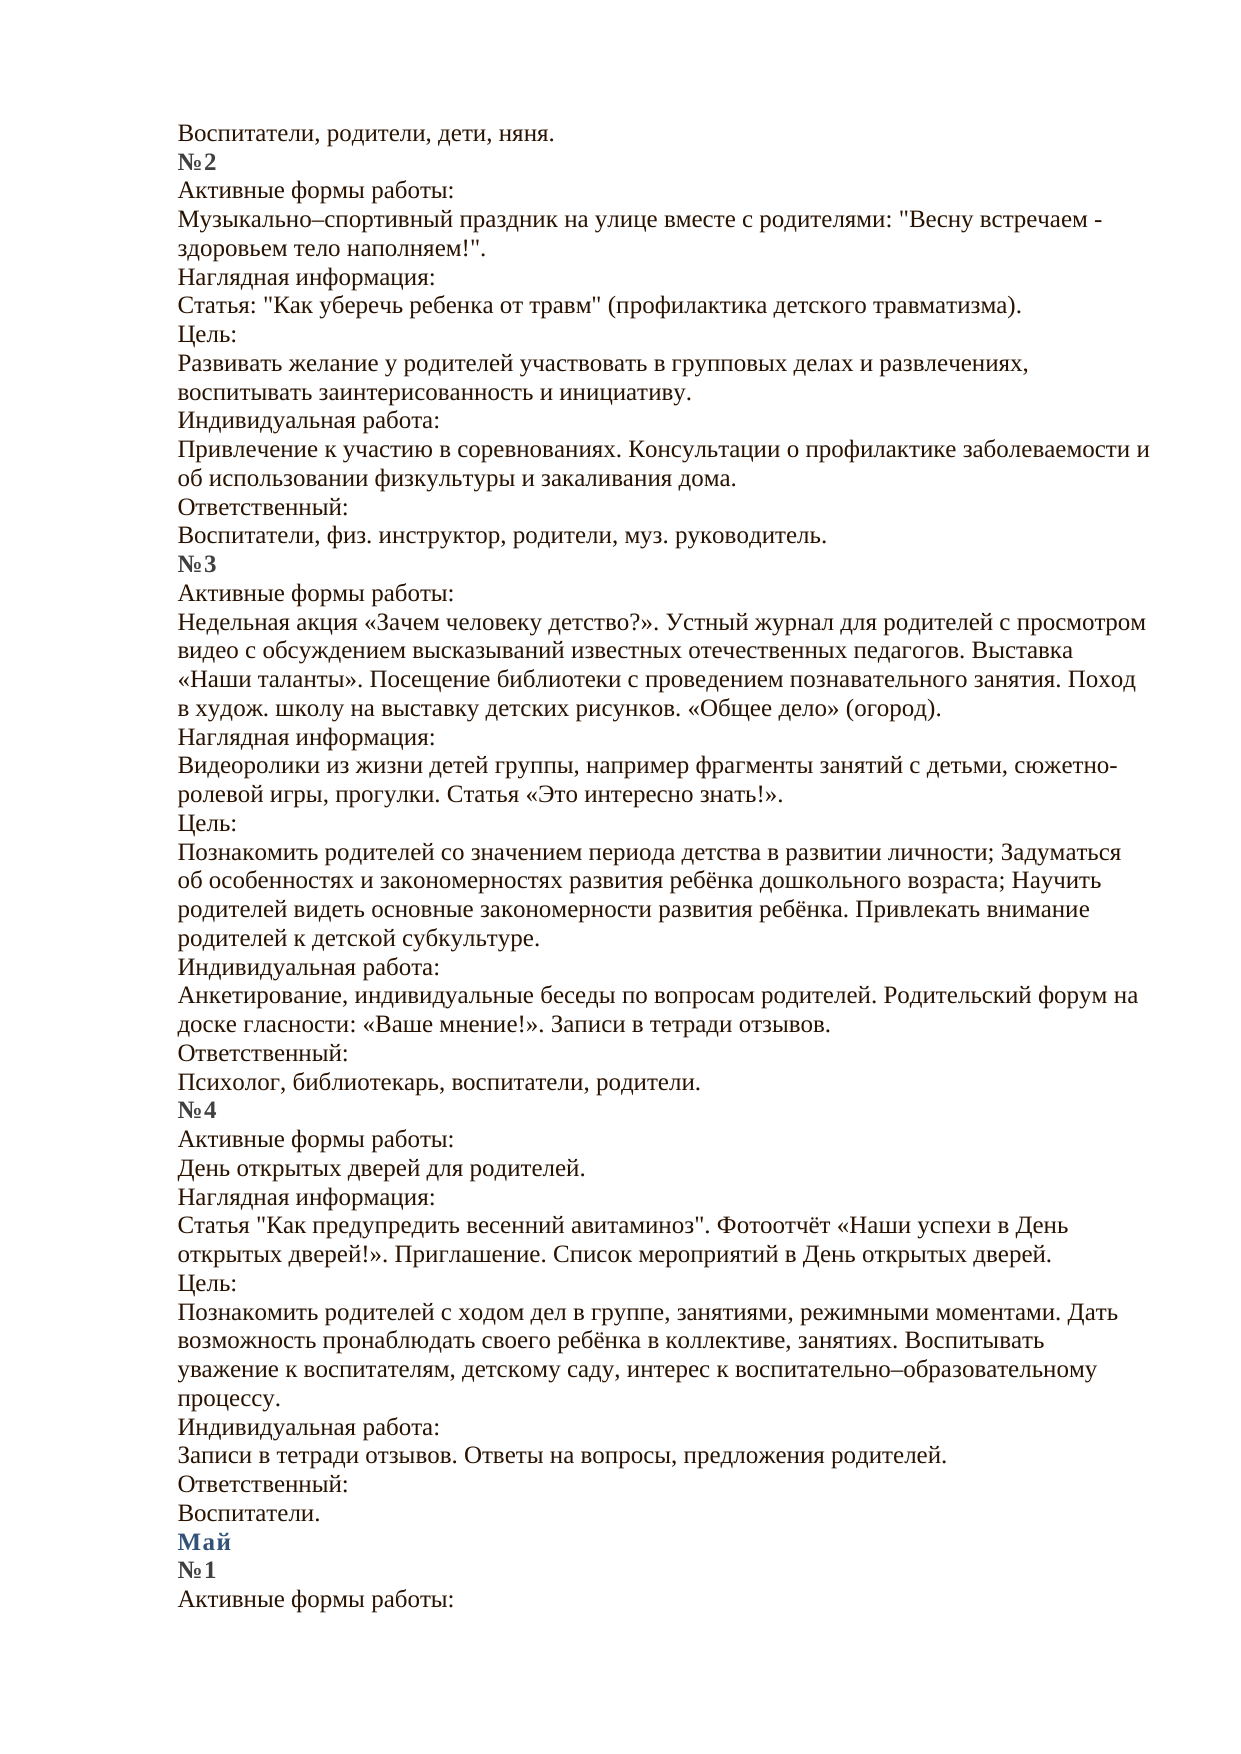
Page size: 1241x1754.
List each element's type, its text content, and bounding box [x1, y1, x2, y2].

text Видеоролики из жизни детей группы, например фрагменты занятий с детьми, сюжетно-ролевой игры, прогулки. Статья «Это интересно знать!». [177, 751, 1152, 808]
text Цель: [177, 1268, 1152, 1297]
text Познакомить родителей со значением периода детства в развитии личности; Задуматься об особенностях и закономерностях развития ребёнка дошкольного возраста; Научить родителей видеть основные закономерности развития ребёнка. Привлекать внимание родителей к детской субкультуре. [177, 837, 1152, 952]
text Индивидуальная работа: [177, 406, 1152, 434]
text Май [177, 1527, 1152, 1556]
text Индивидуальная работа: [177, 952, 1152, 981]
text Статья "Как предупредить весенний авитаминоз". Фотоотчёт «Наши успехи в День открытых дверей!». Приглашение. Список мероприятий в День открытых дверей. [177, 1211, 1152, 1268]
text Записи в тетради отзывов. Ответы на вопросы, предложения родителей. [177, 1441, 1152, 1469]
text Музыкально–спортивный праздник на улице вместе с родителями: "Весну встречаем - здоровьем тело наполняем!". [177, 204, 1152, 262]
text Цель: [177, 808, 1152, 837]
text Активные формы работы: [177, 1584, 1152, 1613]
text Активные формы работы: [177, 578, 1152, 607]
text Ответственный: [177, 1469, 1152, 1498]
text Анкетирование, индивидуальные беседы по вопросам родителей. Родительский форум на доске гласности: «Ваше мнение!». Записи в тетради отзывов. [177, 981, 1152, 1038]
text Воспитатели. [177, 1498, 1152, 1527]
text Ответственный: [177, 1038, 1152, 1067]
text Индивидуальная работа: [177, 1412, 1152, 1441]
text Статья: "Как уберечь ребенка от травм" (профилактика детского травматизма). [177, 291, 1152, 319]
text Воспитатели, физ. инструктор, родители, муз. руководитель. [177, 521, 1152, 549]
text Наглядная информация: [177, 262, 1152, 291]
text №1 [177, 1556, 1152, 1584]
text Наглядная информация: [177, 1182, 1152, 1211]
text Развивать желание у родителей участвовать в групповых делах и развлечениях, воспитывать заинтерисованность и инициативу. [177, 348, 1152, 406]
text Активные формы работы: [177, 1124, 1152, 1153]
text Ответственный: [177, 492, 1152, 521]
text Воспитатели, родители, дети, няня. [177, 118, 1152, 147]
text Привлечение к участию в соревнованиях. Консультации о профилактике заболеваемости и об использовании физкультуры и закаливания дома. [177, 434, 1152, 492]
text Цель: [177, 319, 1152, 348]
text Наглядная информация: [177, 722, 1152, 751]
text №4 [177, 1096, 1152, 1124]
text Познакомить родителей с ходом дел в группе, занятиями, режимными моментами. Дать возможность пронаблюдать своего ребёнка в коллективе, занятиях. Воспитывать уважение к воспитателям, детскому саду, интерес к воспитательно–образовательному процессу. [177, 1297, 1152, 1412]
text №3 [177, 549, 1152, 578]
text Активные формы работы: [177, 176, 1152, 204]
text Психолог, библиотекарь, воспитатели, родители. [177, 1067, 1152, 1096]
text №2 [177, 147, 1152, 176]
text День открытых дверей для родителей. [177, 1153, 1152, 1182]
text Недельная акция «Зачем человеку детство?». Устный журнал для родителей с просмотром видео с обсуждением высказываний известных отечественных педагогов. Выставка «Наши таланты». Посещение библиотеки с проведением познавательного занятия. Поход в худож. школу на выставку детских рисунков. «Общее дело» (огород). [177, 607, 1152, 722]
